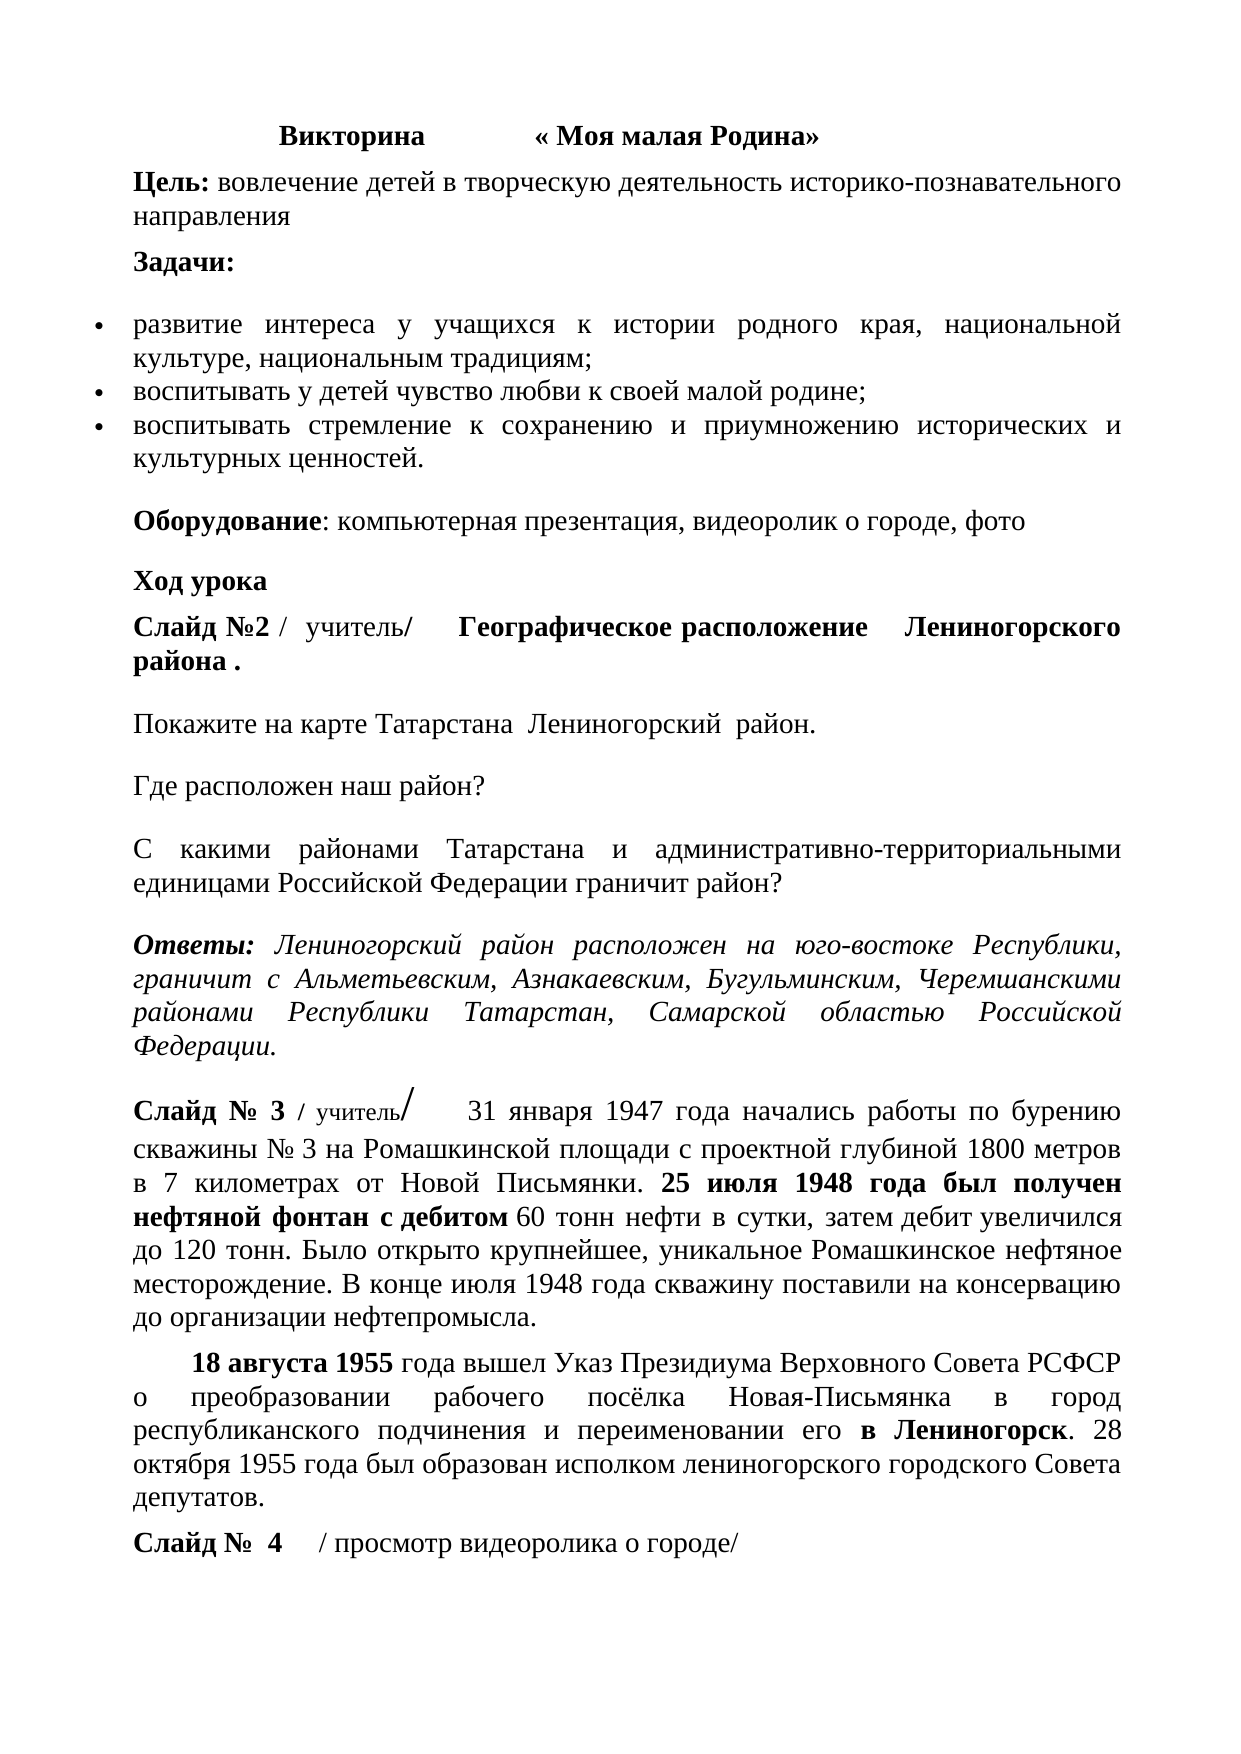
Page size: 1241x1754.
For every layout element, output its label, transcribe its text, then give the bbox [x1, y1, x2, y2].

text Слайд №2 / учитель/ Географическое расположение Лениногорского района . [133, 609, 1122, 677]
text Ответы: Лениногорский район расположен на юго-востоке Республики, граничит с Альметьевским, Азнакаевским, Бугульминским, Черемшанскими районами Республики Татарстан, Самарской областью Российской Федерации. [133, 927, 1122, 1062]
text Где расположен наш район? [133, 768, 1122, 802]
list воспитывать стремление к сохранению и приумножению исторических и культурных ценностей. [95, 407, 1122, 474]
text Оборудование: компьютерная презентация, видеоролик о городе, фото [133, 503, 1122, 537]
text Покажите на карте Татарстана Лениногорский район. [133, 706, 1122, 739]
text Цель: вовлечение детей в творческую деятельность историко-познавательного направления [133, 164, 1122, 231]
list развитие интереса у учащихся к истории родного края, национальной культуре, национальным традициям; [95, 306, 1122, 373]
text Слайд № 4 / просмотр видеоролика о городе/ [133, 1526, 1122, 1559]
text Слайд № 3 / учитель/ 31 января 1947 года начались работы по бурению скважины № 3 на Ромашкинской площади с проектной глубиной 1800 метров в 7 километрах от Новой Письмянки. 25 июля 1948 года был получен нефтяной фонтан с дебитом 60 тонн нефти в сутки, затем дебит увеличился до 120 тонн. Было открыто крупнейшее, уникальное Ромашкинское нефтяное месторождение. В конце июля 1948 года скважину поставили на консервацию до организации нефтепромысла. [133, 1074, 1122, 1333]
text С какими районами Татарстана и административно-территориальными единицами Российской Федерации граничит район? [133, 831, 1122, 898]
text Задачи: [133, 244, 1122, 277]
text 18 августа 1955 года вышел Указ Президиума Верховного Совета РСФСР о преобразовании рабочего посёлка Новая-Письмянка в город республиканского подчинения и переименовании его в Лениногорск. 28 октября 1955 года был образован исполком лениногорского городского Совета депутатов. [133, 1345, 1122, 1513]
text Ход урока [133, 563, 1122, 597]
text Викторина « Моя малая Родина» [133, 118, 1122, 152]
list воспитывать у детей чувство любви к своей малой родине; [95, 373, 1122, 407]
